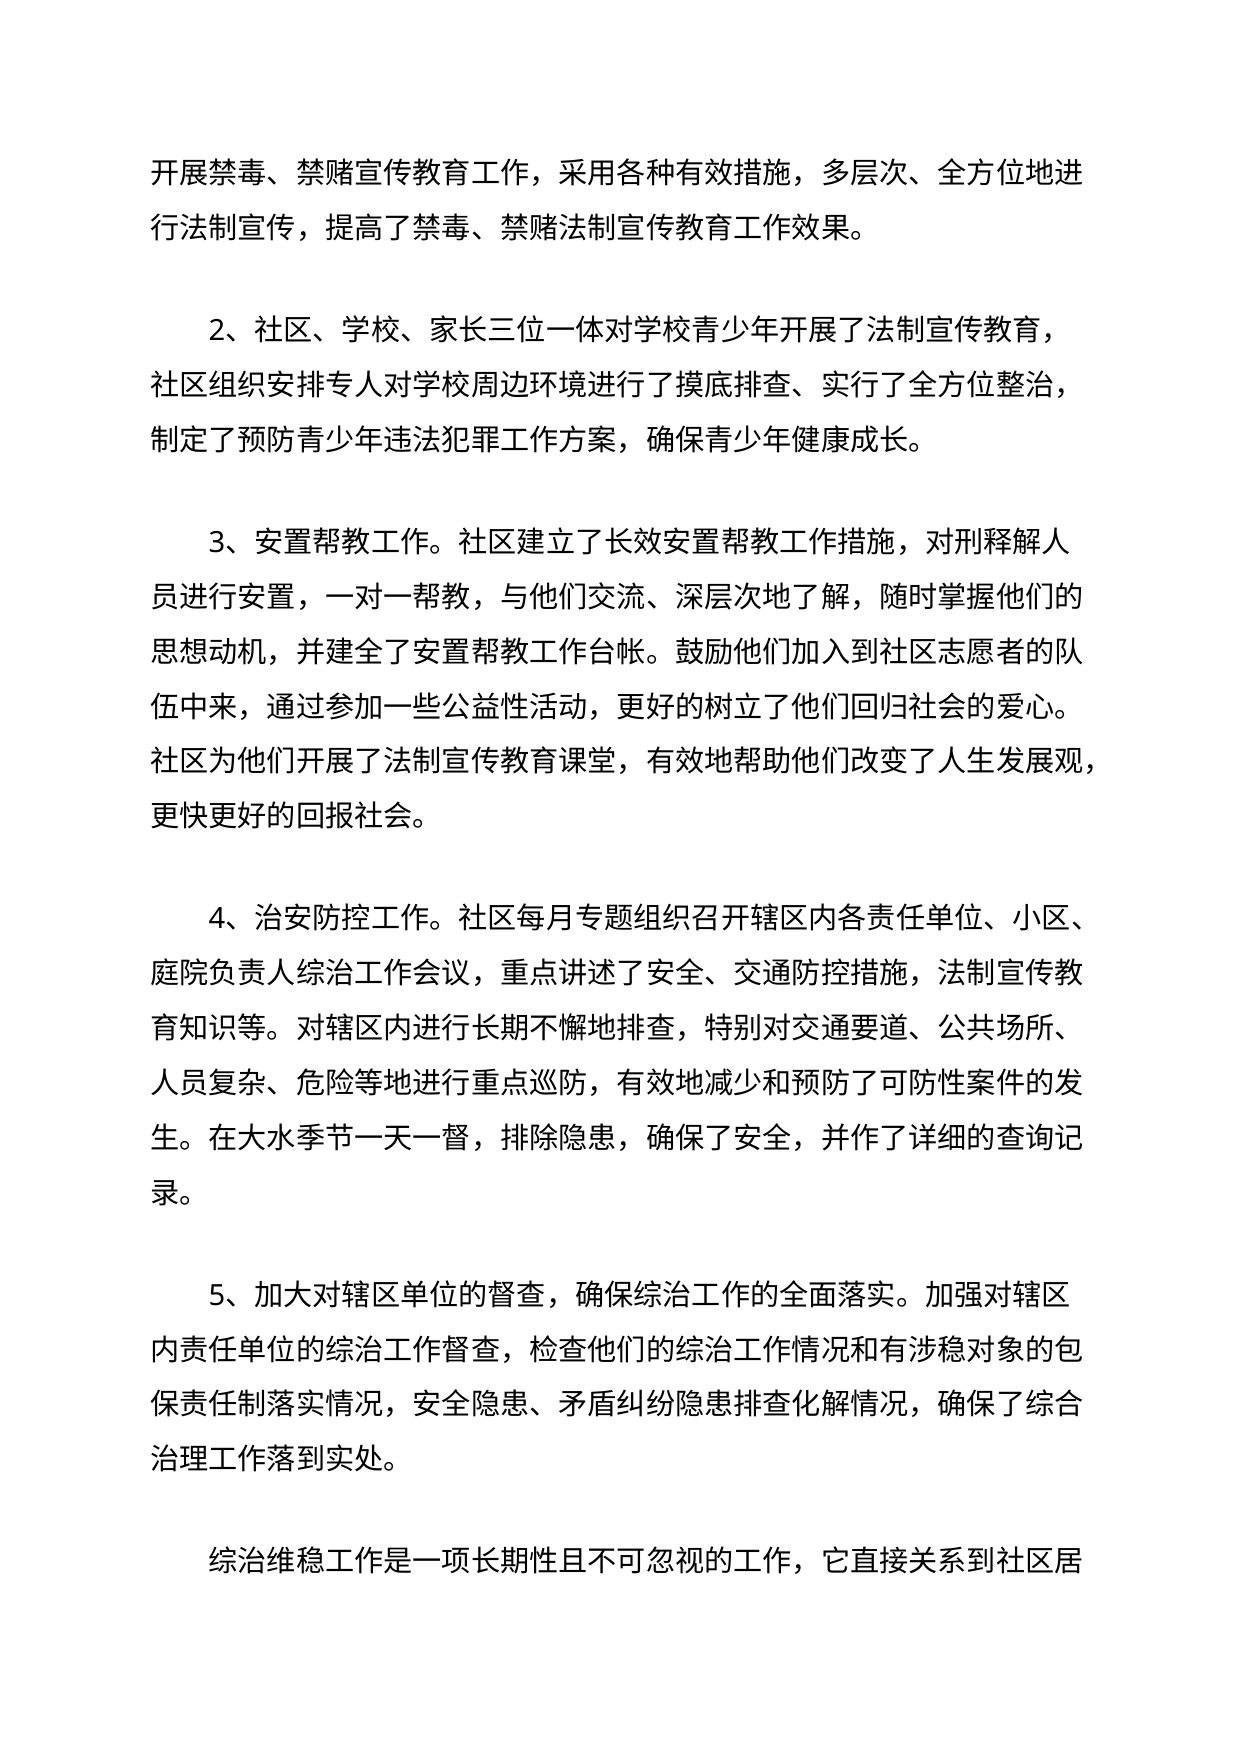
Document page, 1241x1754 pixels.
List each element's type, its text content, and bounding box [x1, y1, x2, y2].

text 4、治安防控工作。社区每月专题组织召开辖区内各责任单位、小区、庭院负责人综治工作会议，重点讲述了安全、交通防控措施，法制宣传教育知识等。对辖区内进行长期不懈地排查，特别对交通要道、公共场所、人员复杂、危险等地进行重点巡防，有效地减少和预防了可防性案件的发生。在大水季节一天一督，排除隐患，确保了安全，并作了详细的查询记录。 [150, 895, 1090, 1212]
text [150, 1538, 1090, 1580]
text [150, 150, 1090, 247]
text 5、加大对辖区单位的督查，确保综治工作的全面落实。加强对辖区内责任单位的综治工作督查，检查他们的综治工作情况和有涉稳对象的包保责任制落实情况，安全隐患、矛盾纠纷隐患排查化解情况，确保了综合治理工作落到实处。 [150, 1271, 1090, 1478]
text 2、社区、学校、家长三位一体对学校青少年开展了法制宣传教育，社区组织安排专人对学校周边环境进行了摸底排查、实行了全方位整治，制定了预防青少年违法犯罪工作方案，确保青少年健康成长。 [150, 307, 1090, 459]
text 3、安置帮教工作。社区建立了长效安置帮教工作措施，对刑释解人员进行安置，一对一帮教，与他们交流、深层次地了解，随时掌握他们的思想动机，并建全了安置帮教工作台帐。鼓励他们加入到社区志愿者的队伍中来，通过参加一些公益性活动，更好的树立了他们回归社会的爱心。社区为他们开展了法制宣传教育课堂，有效地帮助他们改变了人生发展观，更快更好的回报社会。 [150, 518, 1090, 835]
